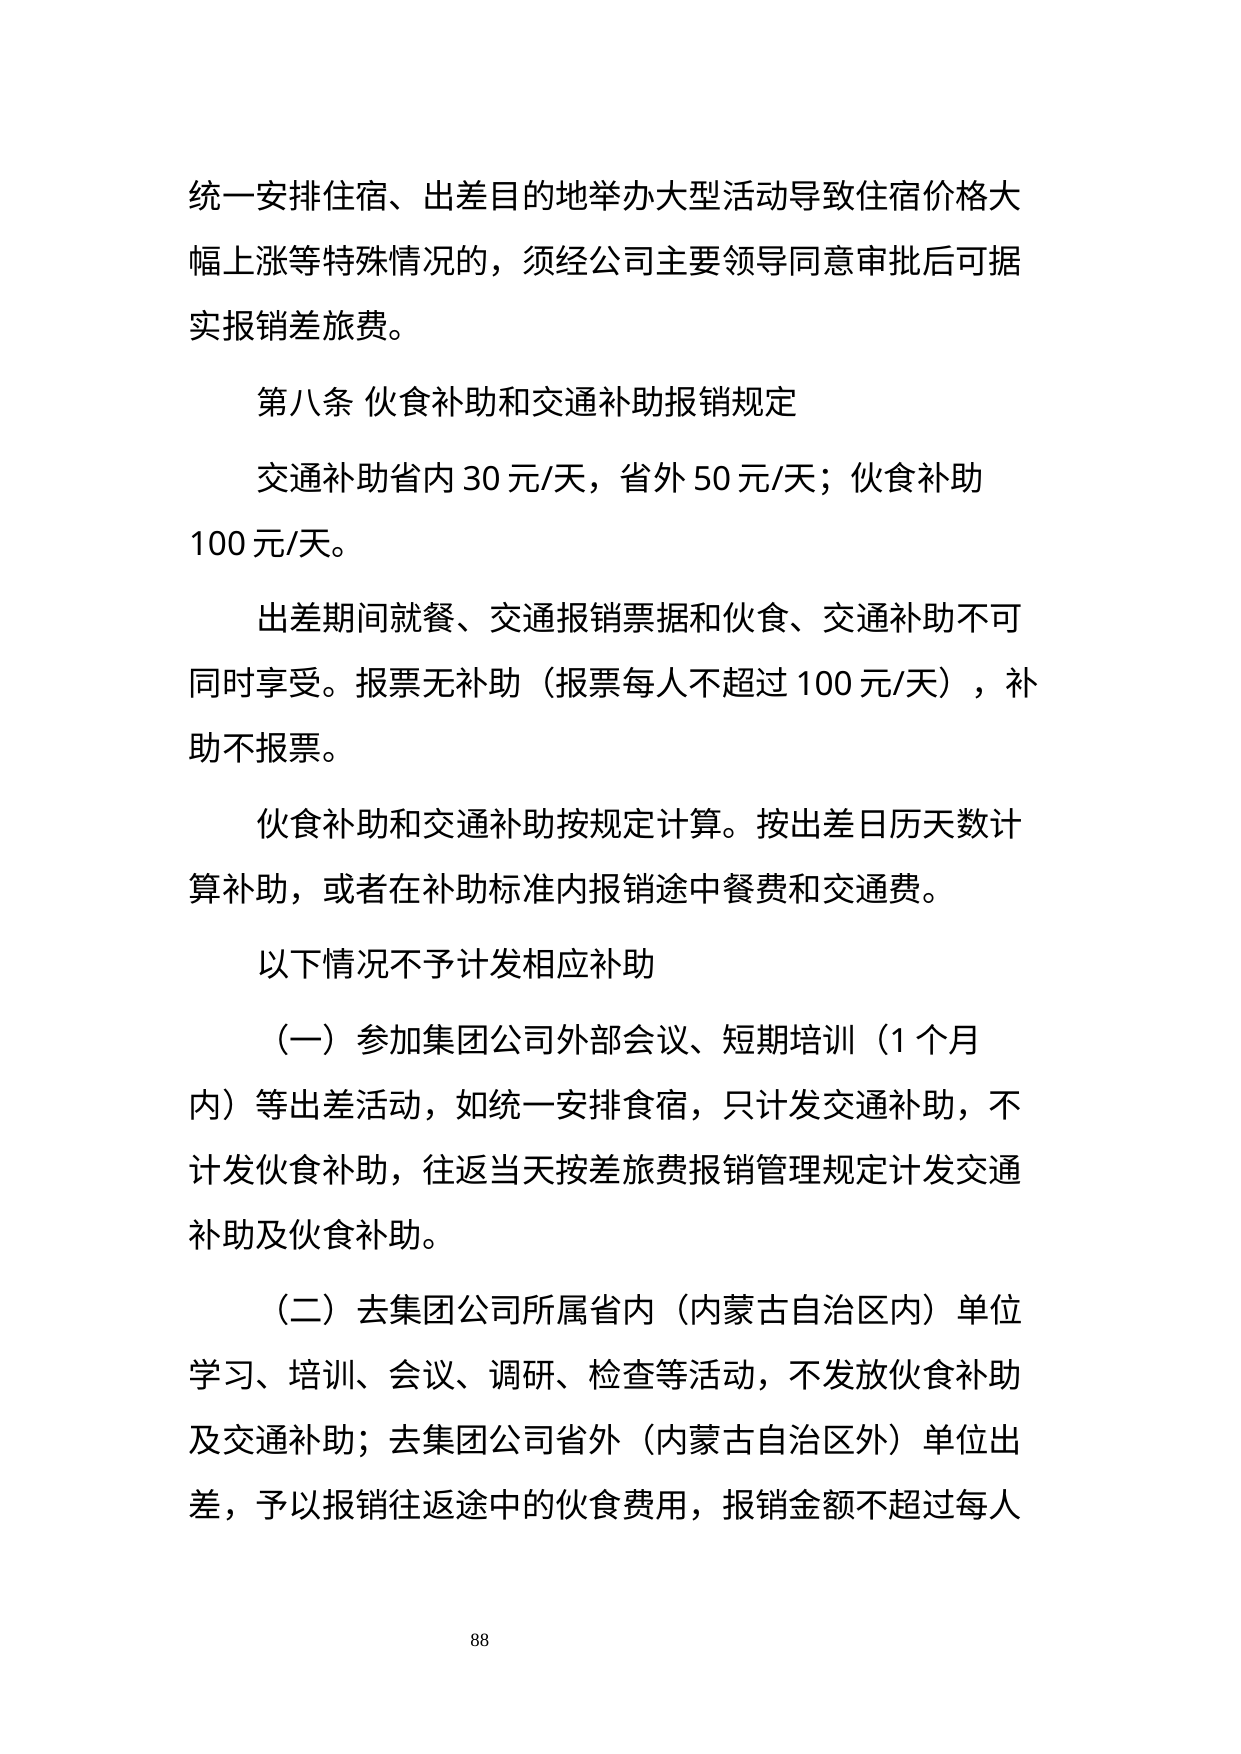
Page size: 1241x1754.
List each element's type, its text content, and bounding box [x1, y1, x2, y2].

text 伙食补助和交通补助按规定计算。按出差日历天数计算补助，或者在补助标准内报销途中餐费和交通费。 [189, 789, 1043, 919]
text 第八条 伙食补助和交通补助报销规定 [189, 367, 1043, 432]
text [189, 162, 1043, 357]
text 交通补助省内30元/天，省外50元/天；伙食补助100元/天。 [189, 443, 1043, 573]
text 出差期间就餐、交通报销票据和伙食、交通补助不可同时享受。报票无补助（报票每人不超过100元/天），补助不报票。 [189, 583, 1043, 778]
text （一）参加集团公司外部会议、短期培训（1个月内）等出差活动，如统一安排食宿，只计发交通补助，不计发伙食补助，往返当天按差旅费报销管理规定计发交通补助及伙食补助。 [189, 1005, 1043, 1265]
text 以下情况不予计发相应补助 [189, 929, 1043, 994]
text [189, 1276, 1043, 1536]
